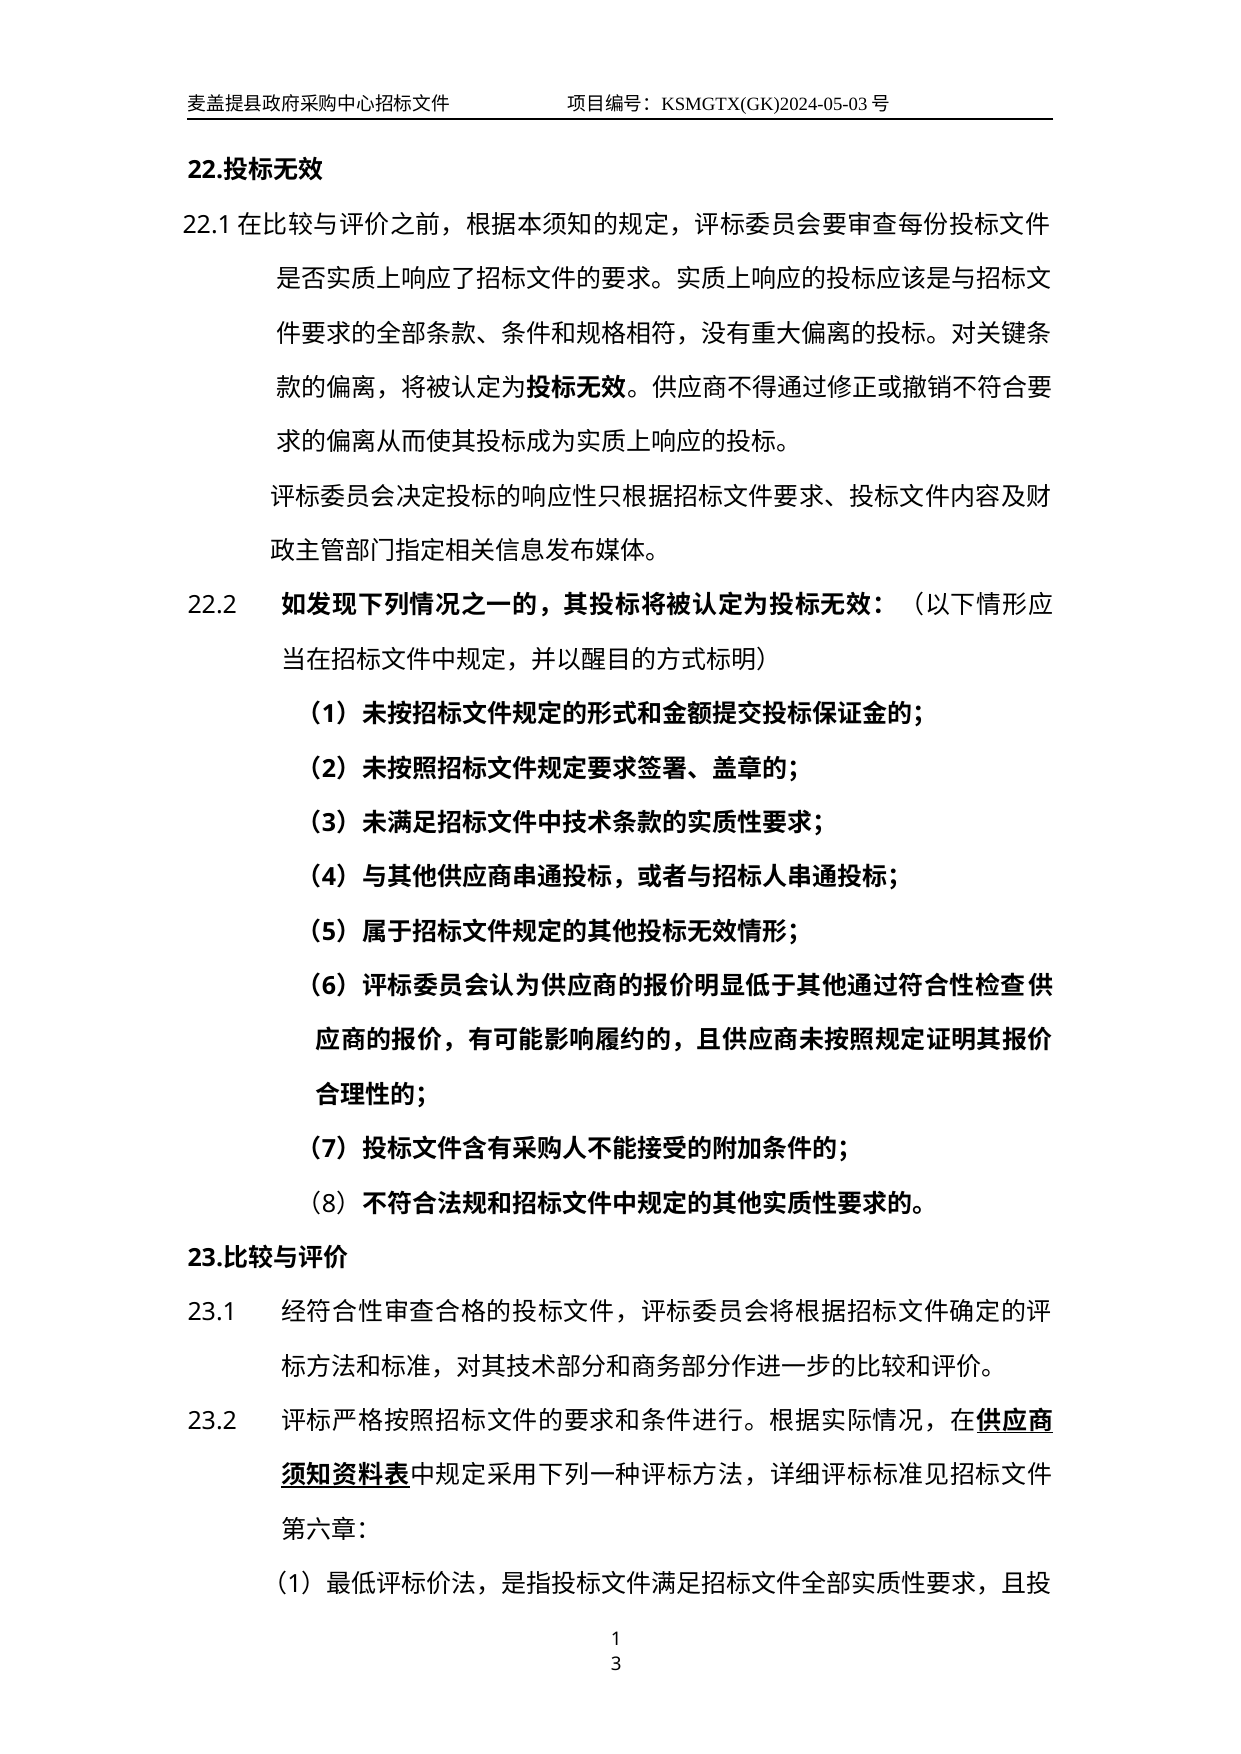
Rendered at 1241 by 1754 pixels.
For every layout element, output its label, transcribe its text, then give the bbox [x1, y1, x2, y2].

text 22.1在比较与评价之前，根据本须知的规定，评标委员会要审查每份投标文件是否实质上响应了招标文件的要求。实质上响应的投标应该是与招标文件要求的全部条款、条件和规格相符，没有重大偏离的投标。对关键条款的偏离，将被认定为投标无效。供应商不得通过修正或撤销不符合要求的偏离从而使其投标成为实质上响应的投标。 [182, 204, 1053, 458]
list 投标文件含有采购人不能接受的附加条件的； [297, 1129, 1053, 1165]
text 23.1 经符合性审查合格的投标文件，评标委员会将根据招标文件确定的评标方法和标准，对其技术部分和商务部分作进一步的比较和评价。 [187, 1292, 1053, 1382]
text 22.2 如发现下列情况之一的，其投标将被认定为投标无效：（以下情形应当在招标文件中规定，并以醒目的方式标明） [187, 585, 1053, 676]
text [262, 1564, 1053, 1600]
text 评标委员会决定投标的响应性只根据招标文件要求、投标文件内容及财政主管部门指定相关信息发布媒体。 [270, 476, 1053, 567]
list 未按照招标文件规定要求签署、盖章的； [297, 748, 1053, 784]
subtitle 22.投标无效 [187, 150, 1053, 186]
list 与其他供应商串通投标，或者与招标人串通投标； [297, 857, 1053, 893]
list 评标委员会认为供应商的报价明显低于其他通过符合性检查供应商的报价，有可能影响履约的，且供应商未按照规定证明其报价合理性的； [297, 966, 1053, 1111]
list 不符合法规和招标文件中规定的其他实质性要求的。 [297, 1183, 1053, 1219]
text 23.2 评标严格按照招标文件的要求和条件进行。根据实际情况，在供应商须知资料表中规定采用下列一种评标方法，详细评标标准见招标文件第六章： [187, 1401, 1053, 1546]
list 属于招标文件规定的其他投标无效情形； [297, 911, 1053, 947]
list 未按招标文件规定的形式和金额提交投标保证金的； [297, 694, 1053, 730]
list 未满足招标文件中技术条款的实质性要求； [297, 802, 1053, 839]
text 23.比较与评价 [187, 1237, 1053, 1274]
